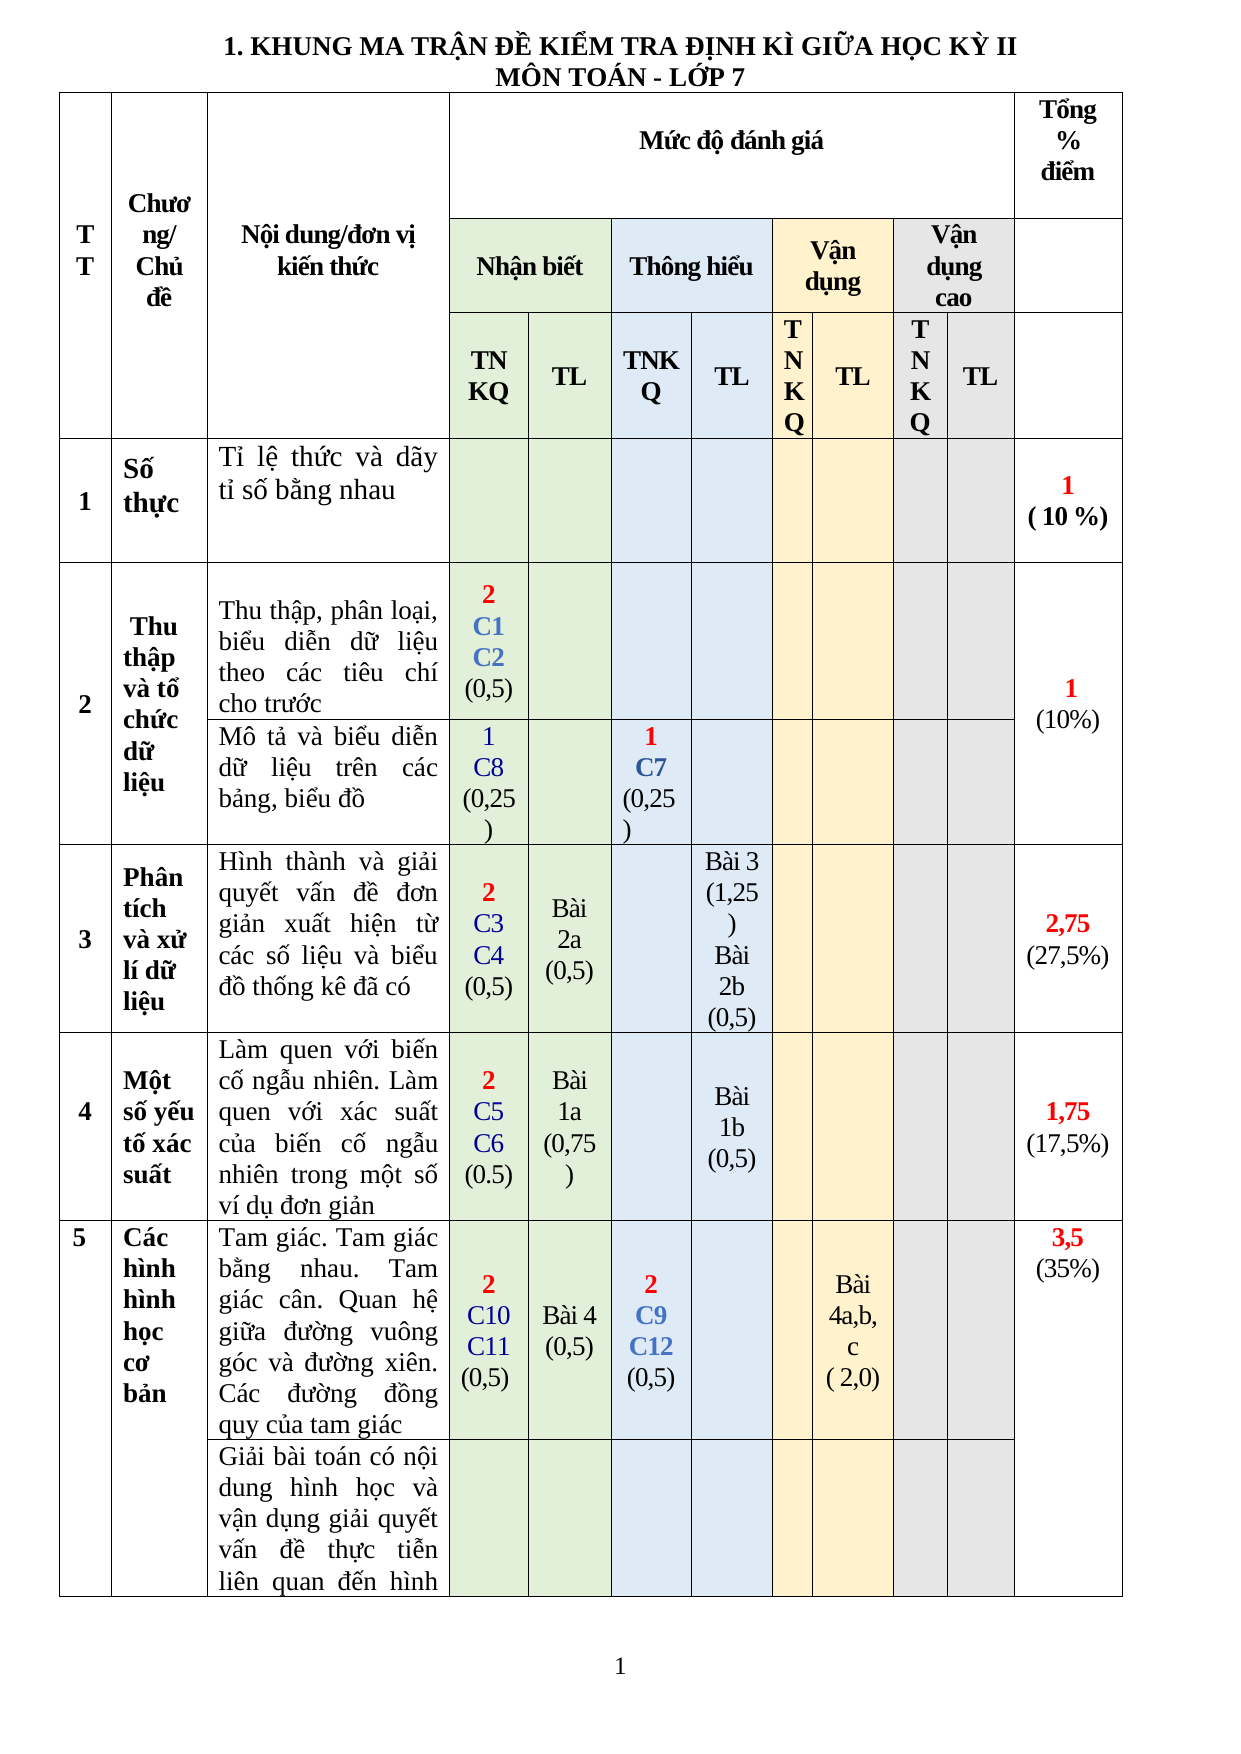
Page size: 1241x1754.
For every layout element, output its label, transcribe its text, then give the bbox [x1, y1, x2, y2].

table_cell [948, 845, 1014, 1032]
table_cell 2 [60, 563, 111, 844]
table_cell [813, 845, 893, 1032]
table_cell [208, 1440, 449, 1596]
table_cell Số thực [112, 439, 207, 562]
table_cell TL [813, 313, 893, 438]
table_cell [948, 563, 1014, 719]
table_cell Bài 1a (0,75) [529, 1033, 611, 1220]
table_cell [894, 563, 947, 719]
table_cell Thu thập, phân loại, biểu diễn dữ liệu theo các tiêu chí cho trước [208, 563, 449, 719]
table_header TT [60, 93, 111, 438]
table_cell [773, 720, 812, 844]
table_cell [948, 720, 1014, 844]
table_cell Mô tả và biểu diễn dữ liệu trên các bảng, biểu đồ [208, 720, 449, 844]
table_cell [692, 720, 772, 844]
table_cell [612, 563, 691, 719]
table_header Mức độ đánh giá [450, 93, 1014, 217]
table_cell [773, 439, 812, 562]
table_cell [813, 720, 893, 844]
table_cell [529, 439, 611, 562]
table_cell TL [529, 313, 611, 438]
table_cell [692, 1221, 772, 1439]
table_cell 2 C10 C11 (0,5) [450, 1221, 528, 1439]
table_cell Phân tích và xử lí dữ liệu [112, 845, 207, 1032]
table_cell Hình thành và giải quyết vấn đề đơn giản xuất hiện từ các số liệu và biểu đồ thống kê đã có [208, 845, 449, 1032]
table_cell TNKQ [894, 313, 947, 438]
table_cell [529, 720, 611, 844]
table_cell [773, 563, 812, 719]
table_cell [612, 439, 691, 562]
table_cell Thu thập và tổ chức dữ liệu [112, 563, 207, 844]
table_cell Bài 3 (1,25) Bài 2b (0,5) [692, 845, 772, 1032]
table_cell Bài 4 (0,5) [529, 1221, 611, 1439]
table_cell 1 C8 (0,25) [450, 720, 528, 844]
table_cell [894, 439, 947, 562]
table_cell Vận dụng [773, 219, 893, 312]
table_cell 1 (10%) [1015, 563, 1122, 844]
table_cell [529, 563, 611, 719]
table_cell 1 ( 10 %) [1015, 439, 1122, 562]
table_cell [1015, 313, 1122, 438]
table_cell TNKQ [450, 313, 528, 438]
table_cell [773, 1440, 812, 1596]
table_cell [450, 439, 528, 562]
table_cell 2 C1 C2 (0,5) [450, 563, 528, 719]
table_cell 1 C7 (0,25) [612, 720, 691, 844]
table_cell [773, 1033, 812, 1220]
table_cell [894, 720, 947, 844]
table_header Tổng % điểm [1015, 93, 1122, 217]
table_cell Bài 2a (0,5) [529, 845, 611, 1032]
text MÔN TOÁN - LỚP 7 [89, 61, 1152, 92]
table_cell 1 [60, 439, 111, 562]
table_cell Một số yếu tố xác suất [112, 1033, 207, 1220]
table_cell 2 C3 C4 (0,5) [450, 845, 528, 1032]
table_cell Bài 4a,b,c ( 2,0) [813, 1221, 893, 1439]
table_header Chương/Chủ đề [112, 93, 207, 438]
table_cell [612, 845, 691, 1032]
table_cell [529, 1440, 611, 1596]
table_cell [948, 1221, 1014, 1439]
table_cell [948, 1033, 1014, 1220]
table_cell Bài 1b (0,5) [692, 1033, 772, 1220]
table_cell [813, 1440, 893, 1596]
table_cell [894, 845, 947, 1032]
table_cell [692, 563, 772, 719]
table_cell Vận dụng cao [894, 219, 1014, 312]
table_cell [450, 1440, 528, 1596]
table_cell [813, 1033, 893, 1220]
table_cell 2 C9 C12 (0,5) [612, 1221, 691, 1439]
table_cell [894, 1033, 947, 1220]
table_cell [692, 439, 772, 562]
table_cell [948, 1440, 1014, 1596]
table_cell [894, 1221, 947, 1439]
table_header Nội dung/đơn vị kiến thức [208, 93, 449, 438]
table_cell [813, 563, 893, 719]
table_cell 3,5 (35%) [1015, 1221, 1122, 1596]
table_cell 1,75 (17,5%) [1015, 1033, 1122, 1220]
table_cell 2,75 (27,5%) [1015, 845, 1122, 1032]
table_cell TNKQ [773, 313, 812, 438]
table_cell 5 [60, 1221, 111, 1596]
table_cell [773, 845, 812, 1032]
table_cell 3 [60, 845, 111, 1032]
table_cell Tam giác. Tam giác bằng nhau. Tam giác cân. Quan hệ giữa đường vuông góc và đường xiên. Các đường đồng quy của tam giác [208, 1221, 449, 1439]
table_cell [773, 1221, 812, 1439]
table_cell Các hình hình học cơ bản [112, 1221, 207, 1596]
table_cell [612, 1440, 691, 1596]
table_cell Thông hiểu [612, 219, 772, 312]
table_cell [612, 1033, 691, 1220]
table_cell Làm quen với biến cố ngẫu nhiên. Làm quen với xác suất của biến cố ngẫu nhiên trong một số ví dụ đơn giản [208, 1033, 449, 1220]
table_cell [1015, 219, 1122, 312]
table_cell 4 [60, 1033, 111, 1220]
table_cell [692, 1440, 772, 1596]
text 1. KHUNG MA TRẬN ĐỀ KIỂM TRA ĐỊNH KÌ GIỮA HỌC KỲ II [89, 29, 1152, 61]
table_cell 2 C5 C6 (0.5) [450, 1033, 528, 1220]
table_cell [894, 1440, 947, 1596]
table_cell TL [948, 313, 1014, 438]
table_cell Tỉ lệ thức và dãy tỉ số bằng nhau [208, 439, 449, 562]
table_cell TL [692, 313, 772, 438]
table_cell [948, 439, 1014, 562]
table_cell Nhận biết [450, 219, 611, 312]
table_cell [813, 439, 893, 562]
table_cell TNKQ [612, 313, 691, 438]
